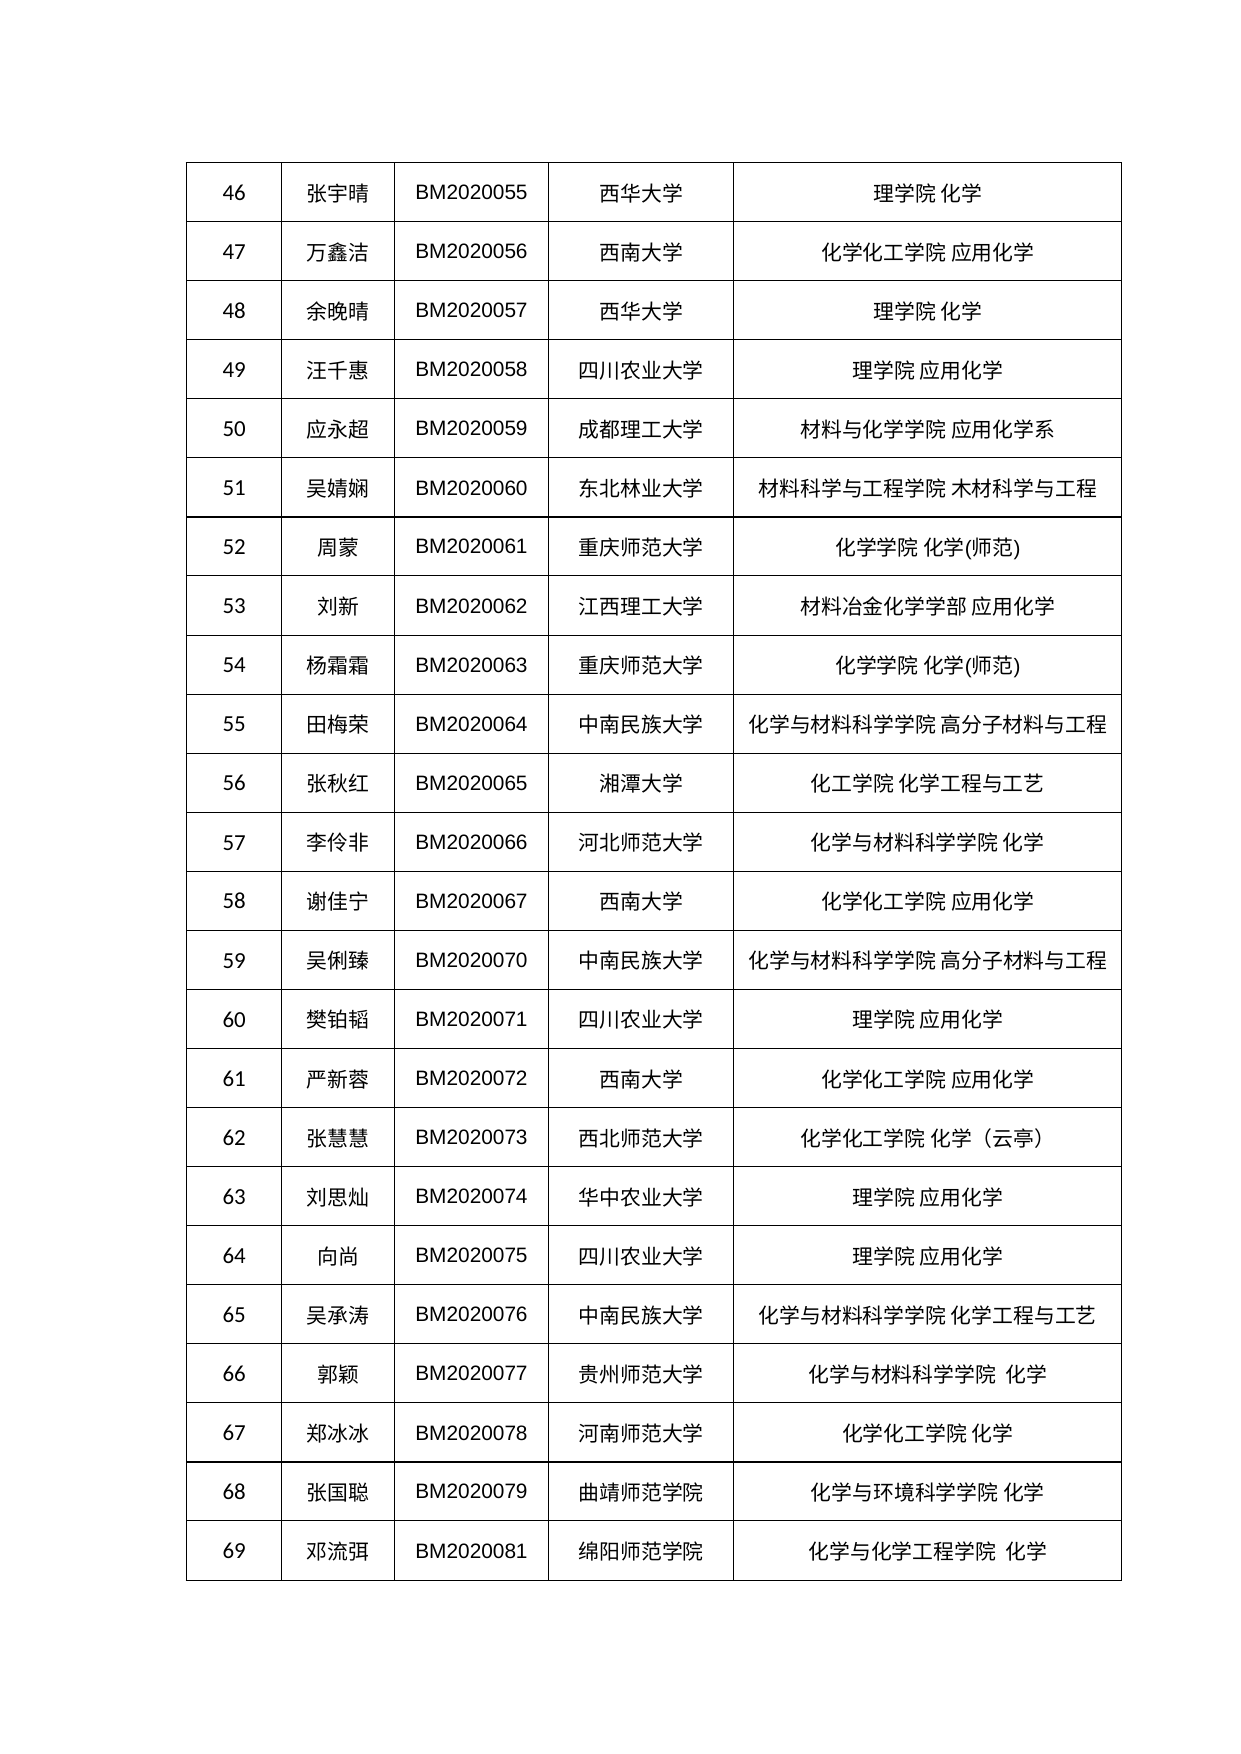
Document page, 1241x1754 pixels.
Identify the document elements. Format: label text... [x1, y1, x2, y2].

table_cell 郑冰冰 [282, 1403, 394, 1461]
table_cell 西南大学 [549, 1049, 733, 1107]
table_cell 西南大学 [549, 872, 733, 930]
table_cell 西南大学 [549, 222, 733, 280]
table_cell 西华大学 [549, 163, 733, 221]
table_cell 化学化工学院 应用化学 [734, 222, 1121, 280]
table_cell 吴承涛 [282, 1285, 394, 1343]
table_cell BM2020071 [395, 990, 548, 1048]
table_cell 62 [187, 1108, 281, 1166]
table_cell 材料冶金化学学部 应用化学 [734, 576, 1121, 634]
table_cell BM2020058 [395, 340, 548, 398]
table_cell 64 [187, 1226, 281, 1284]
table_cell 57 [187, 813, 281, 871]
table_cell 53 [187, 576, 281, 634]
table_cell 东北林业大学 [549, 458, 733, 516]
table_cell BM2020066 [395, 813, 548, 871]
table_cell 理学院 化学 [734, 281, 1121, 339]
table_cell 四川农业大学 [549, 990, 733, 1048]
table_cell 谢佳宁 [282, 872, 394, 930]
table_cell BM2020075 [395, 1226, 548, 1284]
table_cell BM2020064 [395, 695, 548, 753]
table_cell 河北师范大学 [549, 813, 733, 871]
table_cell 化学化工学院 应用化学 [734, 872, 1121, 930]
table_cell BM2020076 [395, 1285, 548, 1343]
table_cell 69 [187, 1521, 281, 1579]
table_cell 田梅荣 [282, 695, 394, 753]
table_cell 化学化工学院 应用化学 [734, 1049, 1121, 1107]
table_cell BM2020065 [395, 754, 548, 812]
table_cell 理学院 应用化学 [734, 1167, 1121, 1225]
table_cell BM2020061 [395, 518, 548, 575]
table_cell 绵阳师范学院 [549, 1521, 733, 1579]
table_cell BM2020070 [395, 931, 548, 989]
table_cell 刘思灿 [282, 1167, 394, 1225]
table_cell 67 [187, 1403, 281, 1461]
table_cell 万鑫洁 [282, 222, 394, 280]
table_cell 张慧慧 [282, 1108, 394, 1166]
table_cell 中南民族大学 [549, 931, 733, 989]
table_cell 63 [187, 1167, 281, 1225]
table_cell 54 [187, 636, 281, 693]
table_cell 化学与材料科学学院 化学 [734, 813, 1121, 871]
table_cell 吴俐臻 [282, 931, 394, 989]
table_cell 化学与材料科学学院 高分子材料与工程 [734, 695, 1121, 753]
table_cell 周蒙 [282, 518, 394, 575]
table_cell 46 [187, 163, 281, 221]
table_cell 理学院 化学 [734, 163, 1121, 221]
table_cell BM2020056 [395, 222, 548, 280]
table_cell 化工学院 化学工程与工艺 [734, 754, 1121, 812]
table_cell 重庆师范大学 [549, 518, 733, 575]
table_cell 化学化工学院 化学（云亭） [734, 1108, 1121, 1166]
table_cell 中南民族大学 [549, 1285, 733, 1343]
table_cell 59 [187, 931, 281, 989]
table_cell 湘潭大学 [549, 754, 733, 812]
table_cell BM2020078 [395, 1403, 548, 1461]
table_cell 理学院 应用化学 [734, 990, 1121, 1048]
table_cell 48 [187, 281, 281, 339]
table_cell 55 [187, 695, 281, 753]
table_cell BM2020057 [395, 281, 548, 339]
table_cell 51 [187, 458, 281, 516]
table_cell 化学与环境科学学院 化学 [734, 1463, 1121, 1520]
table_cell 61 [187, 1049, 281, 1107]
table_cell 68 [187, 1463, 281, 1520]
table_cell BM2020060 [395, 458, 548, 516]
table_cell BM2020055 [395, 163, 548, 221]
table_cell 严新蓉 [282, 1049, 394, 1107]
table_cell BM2020062 [395, 576, 548, 634]
table_cell 向尚 [282, 1226, 394, 1284]
table_cell 化学与材料科学学院 高分子材料与工程 [734, 931, 1121, 989]
table_cell 58 [187, 872, 281, 930]
table_cell 河南师范大学 [549, 1403, 733, 1461]
table_cell BM2020067 [395, 872, 548, 930]
table_cell BM2020079 [395, 1463, 548, 1520]
table_cell 49 [187, 340, 281, 398]
table_cell 余晚晴 [282, 281, 394, 339]
table_cell 60 [187, 990, 281, 1048]
table_cell BM2020059 [395, 399, 548, 457]
table_cell 化学与化学工程学院 化学 [734, 1521, 1121, 1579]
table_cell BM2020077 [395, 1344, 548, 1402]
table_cell 理学院 应用化学 [734, 340, 1121, 398]
table_cell 吴婧娴 [282, 458, 394, 516]
table_cell 应永超 [282, 399, 394, 457]
table_cell 成都理工大学 [549, 399, 733, 457]
table_cell 65 [187, 1285, 281, 1343]
table_cell 江西理工大学 [549, 576, 733, 634]
table_cell 西北师范大学 [549, 1108, 733, 1166]
table_cell 华中农业大学 [549, 1167, 733, 1225]
table_cell 邓流弭 [282, 1521, 394, 1579]
table_cell 材料科学与工程学院 木材科学与工程 [734, 458, 1121, 516]
table_cell 理学院 应用化学 [734, 1226, 1121, 1284]
table_cell 西华大学 [549, 281, 733, 339]
table_cell 化学学院 化学(师范) [734, 636, 1121, 693]
table_cell 四川农业大学 [549, 1226, 733, 1284]
table_cell 化学与材料科学学院 化学工程与工艺 [734, 1285, 1121, 1343]
table_cell 张秋红 [282, 754, 394, 812]
table_cell 化学化工学院 化学 [734, 1403, 1121, 1461]
table_cell 化学学院 化学(师范) [734, 518, 1121, 575]
table_cell BM2020063 [395, 636, 548, 693]
table_cell 重庆师范大学 [549, 636, 733, 693]
table_cell 曲靖师范学院 [549, 1463, 733, 1520]
table_cell 化学与材料科学学院 化学 [734, 1344, 1121, 1402]
table_cell BM2020081 [395, 1521, 548, 1579]
table_cell 张宇晴 [282, 163, 394, 221]
table_cell 汪千惠 [282, 340, 394, 398]
table_cell 材料与化学学院 应用化学系 [734, 399, 1121, 457]
table_cell 张国聪 [282, 1463, 394, 1520]
table_cell BM2020073 [395, 1108, 548, 1166]
table_cell 郭颖 [282, 1344, 394, 1402]
table_cell BM2020074 [395, 1167, 548, 1225]
table_cell 贵州师范大学 [549, 1344, 733, 1402]
table_cell 刘新 [282, 576, 394, 634]
table_cell 樊铂韬 [282, 990, 394, 1048]
table_cell 李伶非 [282, 813, 394, 871]
table_cell 中南民族大学 [549, 695, 733, 753]
table_cell 四川农业大学 [549, 340, 733, 398]
table_cell 66 [187, 1344, 281, 1402]
table_cell 47 [187, 222, 281, 280]
table_cell 50 [187, 399, 281, 457]
table_cell 52 [187, 518, 281, 575]
table_cell BM2020072 [395, 1049, 548, 1107]
table_cell 56 [187, 754, 281, 812]
table_cell 杨霜霜 [282, 636, 394, 693]
